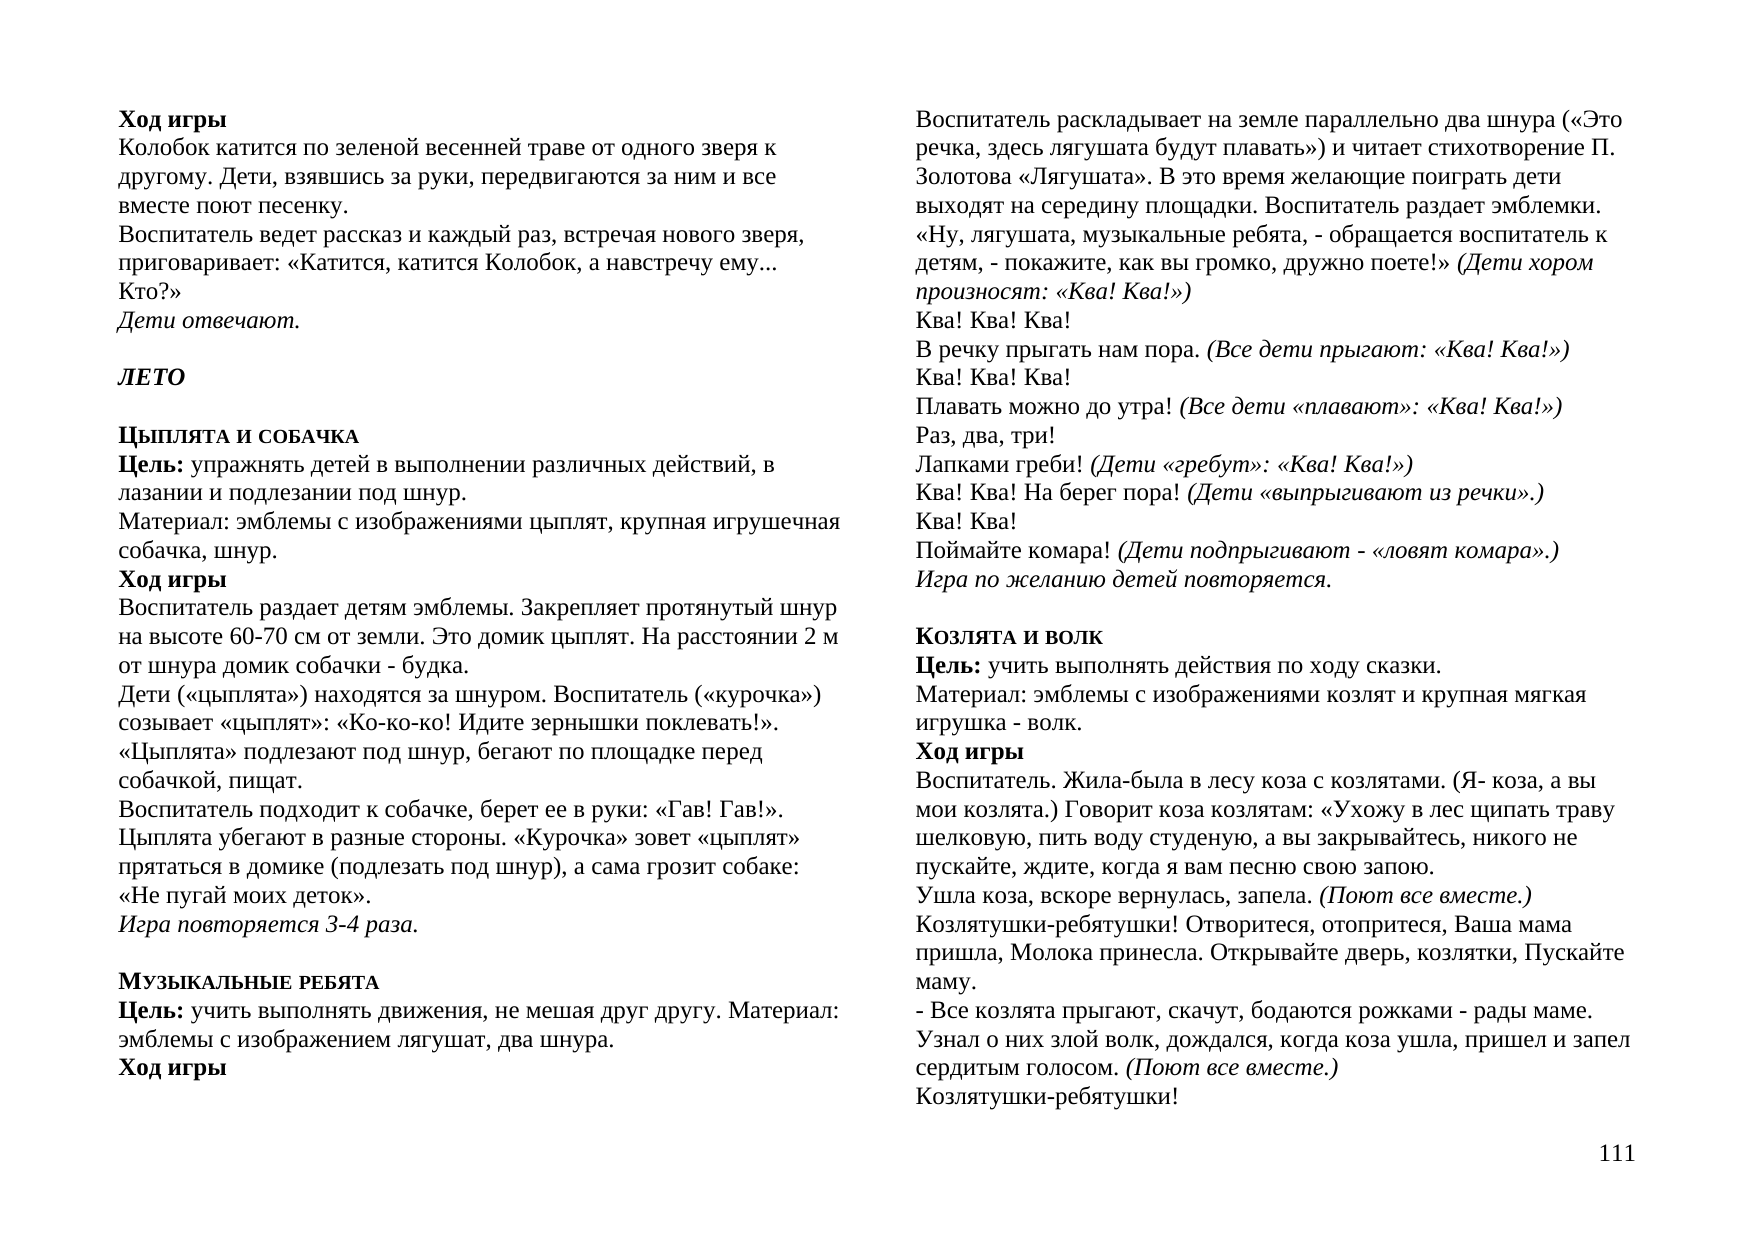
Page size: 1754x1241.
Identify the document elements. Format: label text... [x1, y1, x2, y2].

text Цыплята и собачка [118, 420, 842, 449]
text ЛЕТО [118, 362, 842, 391]
text Раз, два, три! [915, 420, 1639, 449]
text Ква! Ква! Ква! [915, 362, 1639, 391]
text Цель: упражнять детей в выполнении различных действий, в лазании и подлезании под шнур. [118, 449, 842, 506]
text Ход игры [915, 736, 1639, 765]
text - Все козлята прыгают, скачут, бодаются рожками - рады маме. [915, 995, 1639, 1024]
text «Ну, лягушата, музыкальные ребята, - обращается воспитатель к детям, - покажите, как вы громко, дружно поете!» (Дети хором произносят: «Ква! Ква!») [915, 219, 1639, 305]
text Ход игры [118, 104, 842, 132]
text Музыкальные ребята [118, 966, 842, 995]
text Игра по желанию детей повторяется. [915, 564, 1639, 592]
text Дети («цыплята») находятся за шнуром. Воспитатель («курочка») созывает «цыплят»: «Ко-ко-ко! Идите зернышки поклевать!». «Цыплята» подлезают под шнур, бегают по площадке перед собачкой, пищат. [118, 679, 842, 794]
text Ква! Ква! [915, 506, 1639, 535]
text Козлятушки-ребятушки! [915, 1081, 1639, 1110]
text Ушла коза, вскоре вернулась, запела. (Поют все вместе.) [915, 880, 1639, 909]
text Цель: учить выполнять действия по ходу сказки. [915, 650, 1639, 679]
text Козлята и волк [915, 621, 1639, 650]
text Цель: учить выполнять движения, не мешая друг другу. Материал: эмблемы с изображением лягушат, два шнура. [118, 995, 842, 1052]
text Воспитатель ведет рассказ и каждый раз, встречая нового зверя, приговаривает: «Катится, катится Колобок, а навстречу ему... Кто?» [118, 219, 842, 305]
text Воспитатель раздает детям эмблемы. Закрепляет протянутый шнур на высоте 60-70 см от земли. Это домик цыплят. На расстоянии 2 м от шнура домик собачки - будка. [118, 592, 842, 679]
text Ква! Ква! Ква! [915, 305, 1639, 334]
text Колобок катится по зеленой весенней траве от одного зверя к другому. Дети, взявшись за руки, передвигаются за ним и все вместе поют песенку. [118, 132, 842, 219]
text Поймайте комара! (Дети подпрыгивают - «ловят комара».) [915, 535, 1639, 564]
text Воспитатель подходит к собачке, берет ее в руки: «Гав! Гав!». Цыплята убегают в разные стороны. «Курочка» зовет «цыплят» прятаться в домике (подлезать под шнур), а сама грозит собаке: «Не пугай моих деток». [118, 794, 842, 909]
text Воспитатель. Жила-была в лесу коза с козлятами. (Я- коза, а вы мои козлята.) Говорит коза козлятам: «Ухожу в лес щипать траву шелковую, пить воду студеную, а вы закрывайтесь, никого не пускайте, ждите, когда я вам песню свою запою. [915, 765, 1639, 880]
text Ход игры [118, 564, 842, 592]
text Ква! Ква! На берег пора! (Дети «выпрыгивают из речки».) [915, 477, 1639, 506]
text Дети отвечают. [118, 305, 842, 334]
text Игра повторяется 3-4 раза. [118, 909, 842, 937]
text В речку прыгать нам пора. (Все дети прыгают: «Ква! Ква!») [915, 334, 1639, 362]
text Козлятушки-ребятушки! Отворитеся, отопритеся, Ваша мама пришла, Молока принесла. Открывайте дверь, козлятки, Пускайте маму. [915, 909, 1639, 995]
text Узнал о них злой волк, дождался, когда коза ушла, пришел и запел сердитым голосом. (Поют все вместе.) [915, 1024, 1639, 1081]
text Материал: эмблемы с изображениями козлят и крупная мягкая игрушка - волк. [915, 679, 1639, 736]
text Воспитатель раскладывает на земле параллельно два шнура («Это речка, здесь лягушата будут плавать») и читает стихотворение П. Золотова «Лягушата». В это время желающие поиграть дети выходят на середину площадки. Воспитатель раздает эмблемки. [915, 104, 1639, 219]
text Материал: эмблемы с изображениями цыплят, крупная игрушечная собачка, шнур. [118, 506, 842, 564]
text Лапками греби! (Дети «гребут»: «Ква! Ква!») [915, 449, 1639, 477]
text Ход игры [118, 1052, 842, 1081]
text Плавать можно до утра! (Все дети «плавают»: «Ква! Ква!») [915, 391, 1639, 420]
